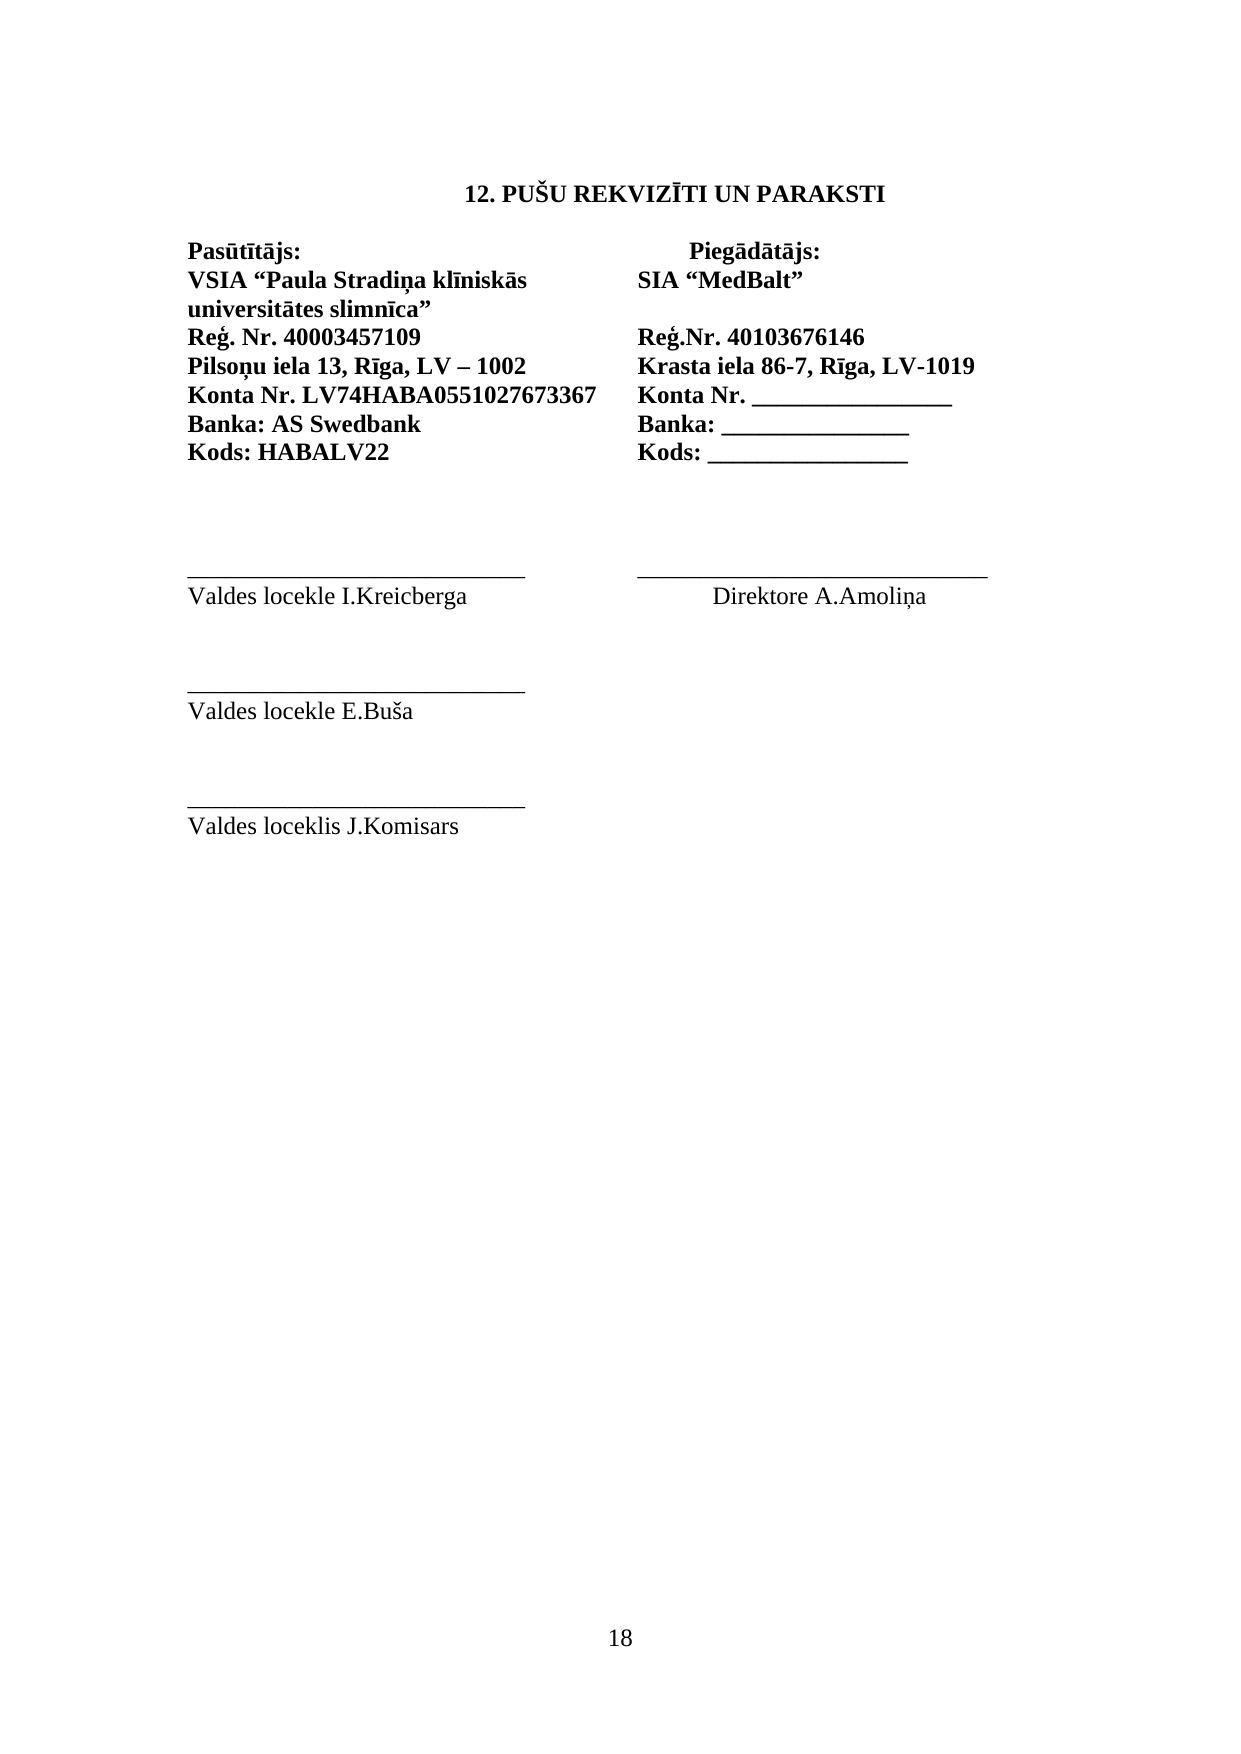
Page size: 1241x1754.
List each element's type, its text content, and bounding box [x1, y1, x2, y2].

text 12. PUŠU REKVIZĪTI UN PARAKSTI [187, 179, 1162, 207]
text Kods: HABALV22 Kods: ________________ [187, 437, 1162, 466]
text Pilsoņu iela 13, Rīga, LV – 1002 Krasta iela 86-7, Rīga, LV-1019 [187, 351, 1162, 380]
text Valdes loceklis J.Komisars [187, 811, 1162, 840]
text ___________________________ [187, 782, 1162, 811]
text ___________________________ ____________________________ [187, 552, 1162, 581]
text Pasūtītājs: Piegādātājs: [187, 236, 1162, 265]
text Valdes locekle E.Buša [187, 696, 1162, 725]
text Banka: AS Swedbank Banka: _______________ [187, 409, 1162, 437]
text Valdes locekle I.Kreicberga Direktore A.Amoliņa [187, 581, 1162, 610]
text Konta Nr. LV74HABA0551027673367 Konta Nr. ________________ [187, 380, 1162, 409]
text ___________________________ [187, 667, 1162, 696]
text VSIA “Paula Stradiņa klīniskās SIA “MedBalt” [187, 265, 1162, 294]
text universitātes slimnīca” [187, 294, 1162, 322]
text Reģ. Nr. 40003457109 Reģ.Nr. 40103676146 [187, 322, 1162, 351]
